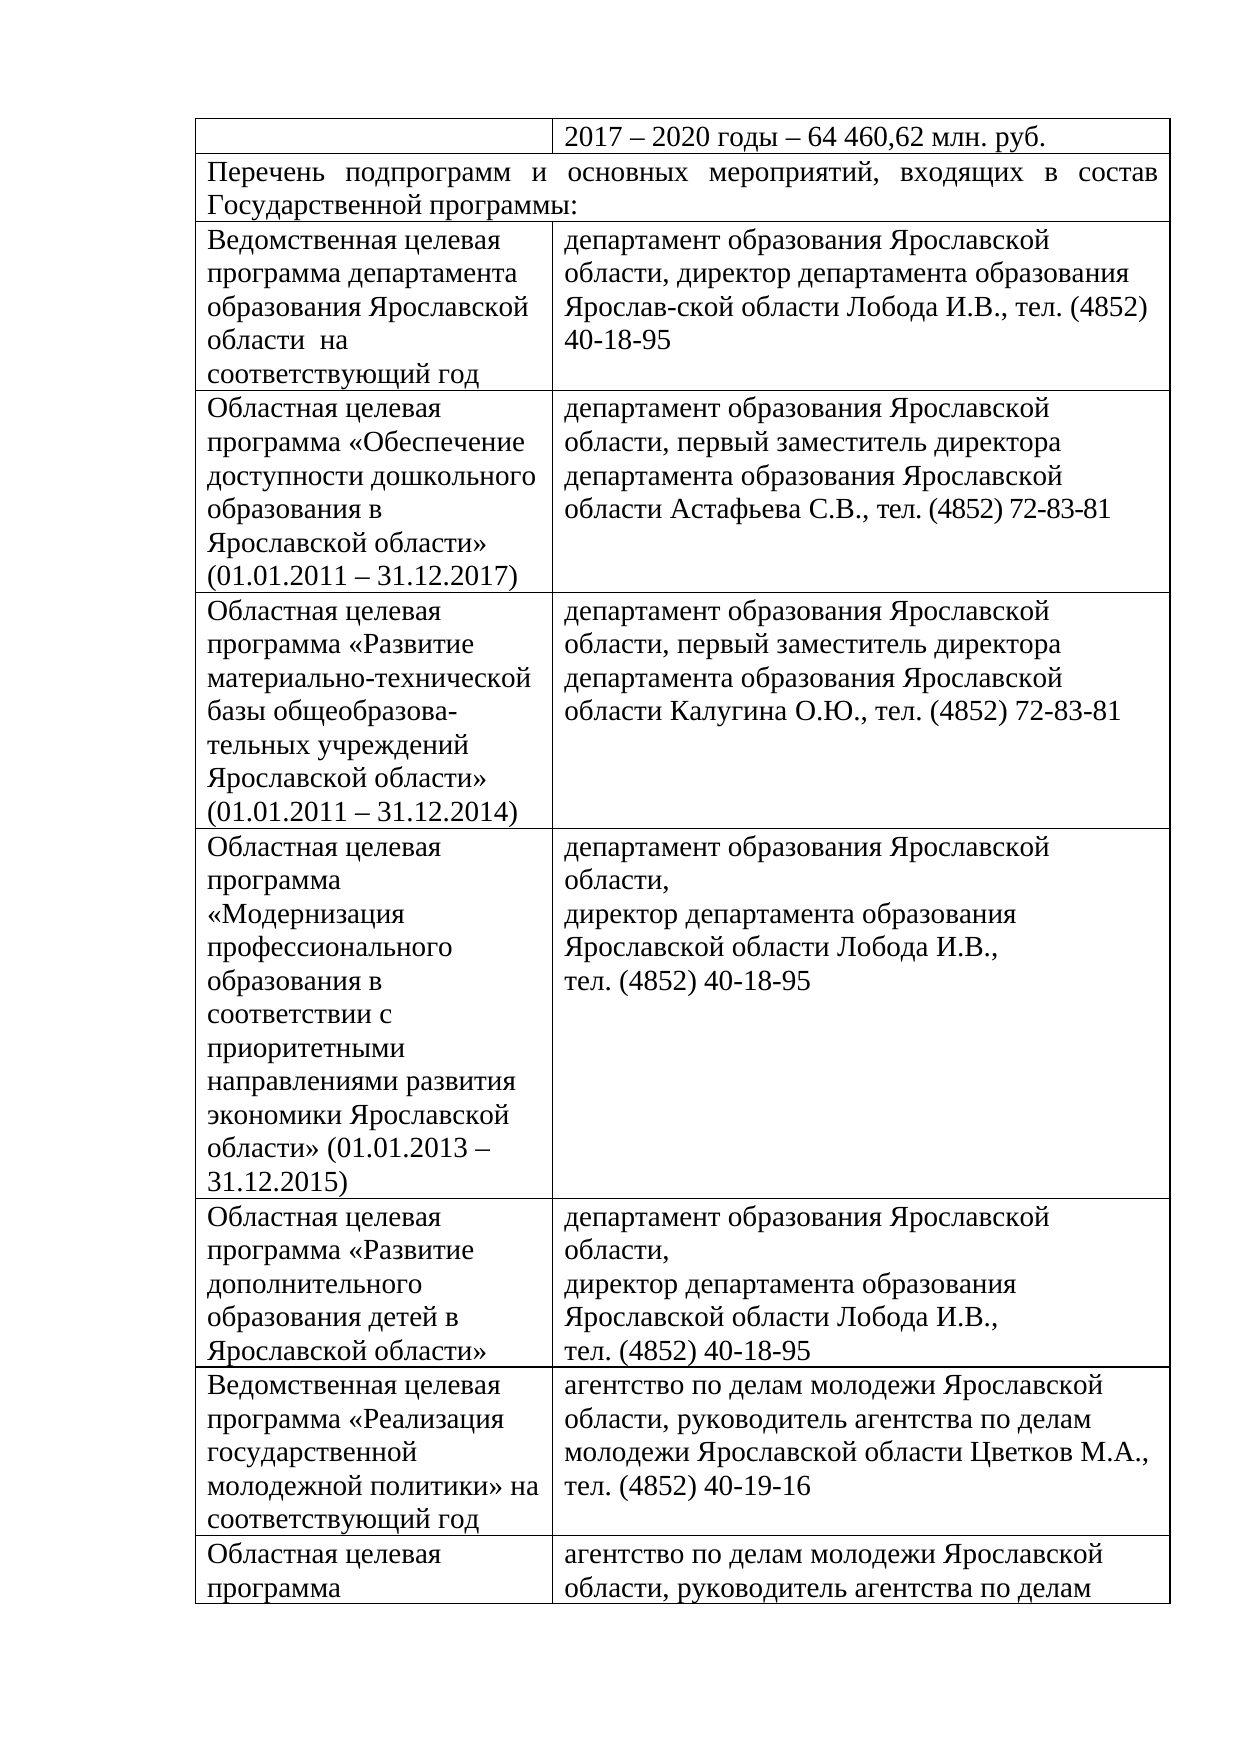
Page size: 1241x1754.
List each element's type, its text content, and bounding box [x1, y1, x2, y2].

table_cell департамент образования Ярославской области, первый заместитель директора департамента образования Ярославской области Астафьева С.В., тел. (4852) 72-83-81 [553, 391, 1169, 592]
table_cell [196, 1536, 552, 1603]
table_cell департамент образования Ярославской области, директор департамента образования Ярославской области Лобода И.В., тел. (4852) 40-18-95 [553, 1199, 1169, 1366]
table_cell департамент образования Ярославской области, первый заместитель директора департамента образования Ярославской области Калугина О.Ю., тел. (4852) 72-83-81 [553, 593, 1169, 828]
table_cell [196, 119, 552, 153]
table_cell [553, 1536, 1169, 1603]
table_cell Областная целевая программа «Развитие дополнительного образования детей в Ярославской области» [196, 1199, 552, 1366]
table_cell Областная целевая программа «Развитие материально-технической базы общеобразова-тельных учреждений Ярославской области» (01.01.2011 – 31.12.2014) [196, 593, 552, 828]
table_cell департамент образования Ярославской области, директор департамента образования Ярослав-ской области Лобода И.В., тел. (4852) 40-18-95 [553, 222, 1169, 389]
table_cell департамент образования Ярославской области, директор департамента образования Ярославской области Лобода И.В., тел. (4852) 40-18-95 [553, 829, 1169, 1198]
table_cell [553, 119, 1169, 153]
table_cell Областная целевая программа «Модернизация профессионального образования в соответствии с приоритетными направлениями развития экономики Ярославской области» (01.01.2013 – 31.12.2015) [196, 829, 552, 1198]
table_cell агентство по делам молодежи Ярославской области, руководитель агентства по делам молодежи Ярославской области Цветков М.А., тел. (4852) 40-19-16 [553, 1368, 1169, 1535]
table_cell Ведомственная целевая программа департамента образования Ярославской области на соответствующий год [196, 222, 552, 389]
table_cell Ведомственная целевая программа «Реализация государственной молодежной политики» на соответствующий год [196, 1368, 552, 1535]
table_cell Областная целевая программа «Обеспечение доступности дошкольного образования в Ярославской области» (01.01.2011 – 31.12.2017) [196, 391, 552, 592]
table_cell Перечень подпрограмм и основных мероприятий, входящих в состав Государственной программы: [196, 154, 1169, 221]
